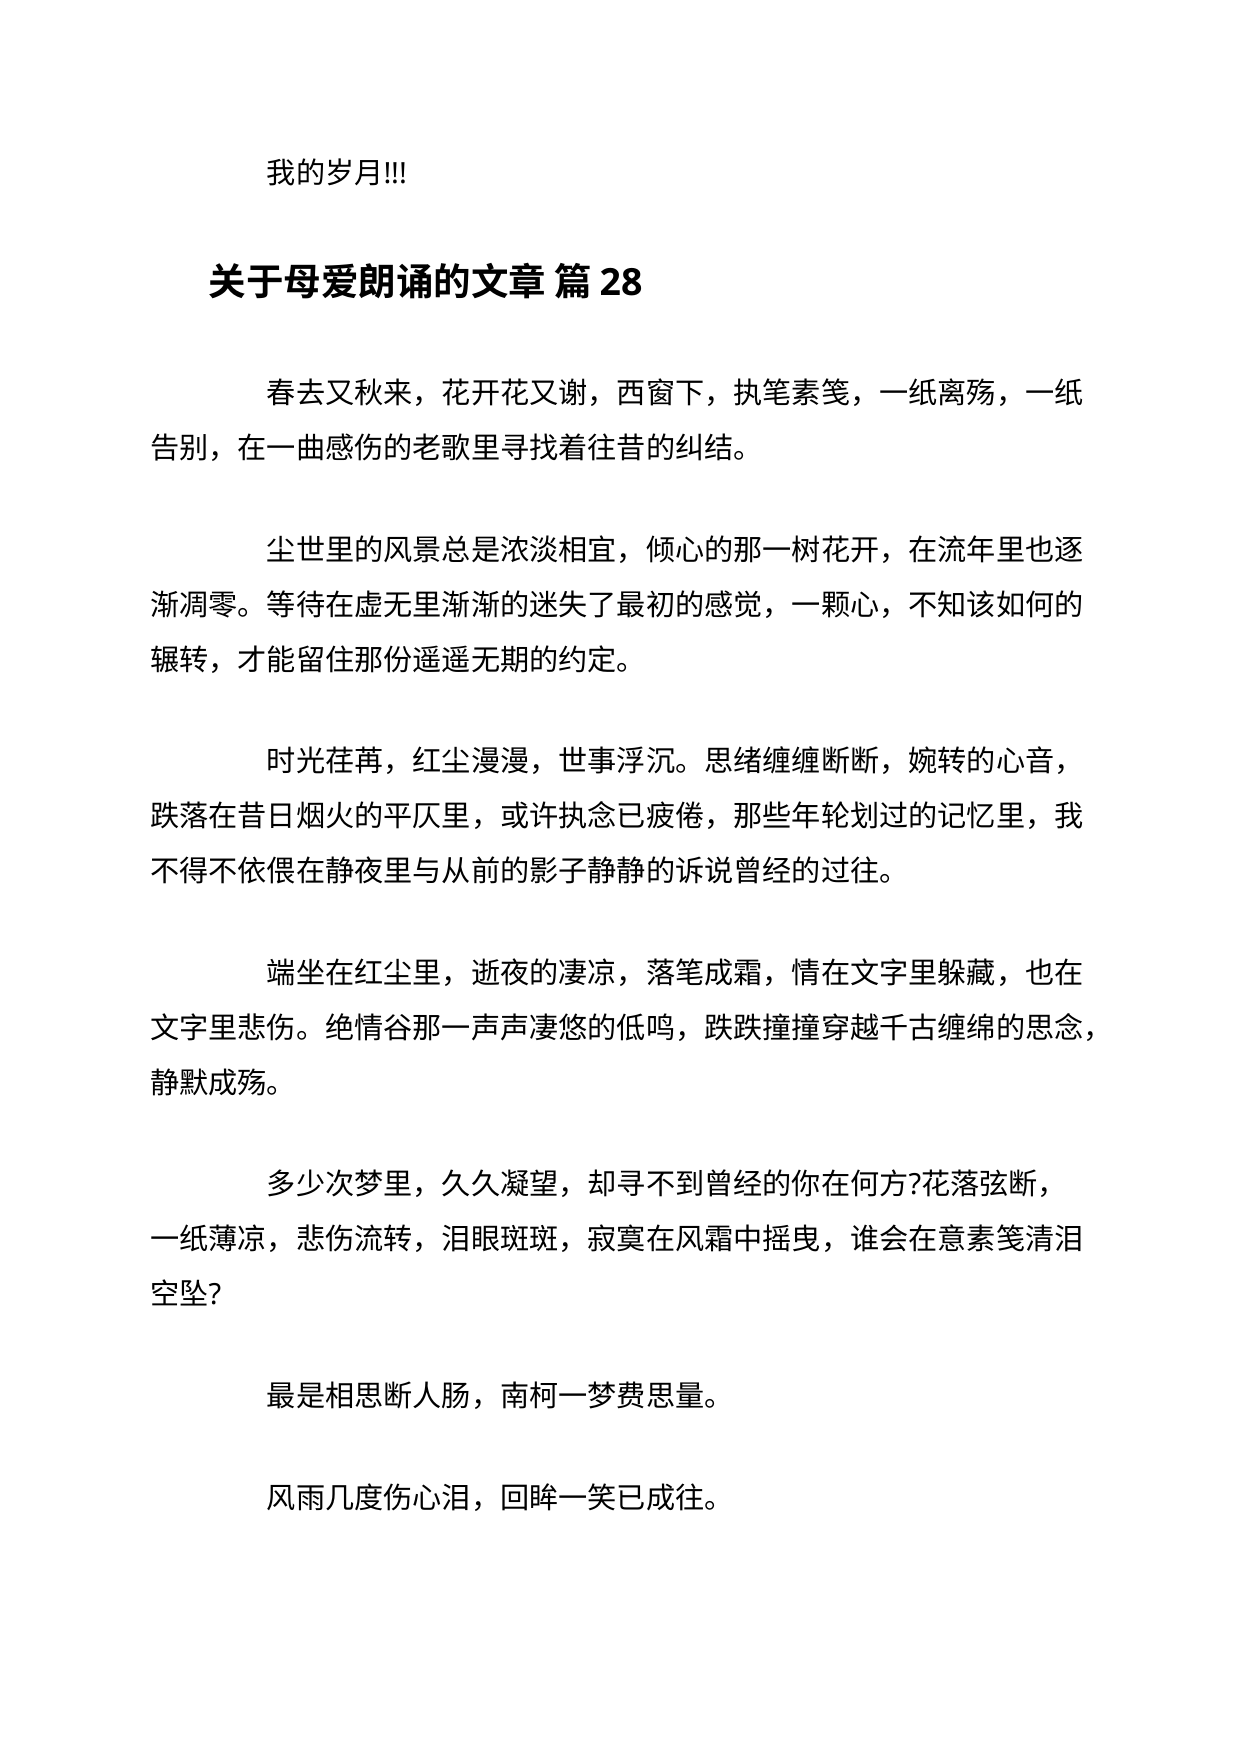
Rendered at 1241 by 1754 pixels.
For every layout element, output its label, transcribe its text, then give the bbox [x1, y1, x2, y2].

text 时光荏苒，红尘漫漫，世事浮沉。思绪缠缠断断，婉转的心音，跌落在昔日烟火的平仄里，或许执念已疲倦，那些年轮划过的记忆里，我不得不依偎在静夜里与从前的影子静静的诉说曾经的过往。 [150, 738, 1090, 890]
text 关于母爱朗诵的文章 篇28 [150, 252, 1090, 306]
text 春去又秋来，花开花又谢，西窗下，执笔素笺，一纸离殇，一纸告别，在一曲感伤的老歌里寻找着往昔的纠结。 [150, 369, 1090, 467]
text 风雨几度伤心泪，回眸一笑已成往。 [150, 1474, 1090, 1517]
text 最是相思断人肠，南柯一梦费思量。 [150, 1373, 1090, 1415]
text 多少次梦里，久久凝望，却寻不到曾经的你在何方?花落弦断，一纸薄凉，悲伤流转，泪眼斑斑，寂寞在风霜中摇曳，谁会在意素笺清泪空坠? [150, 1161, 1090, 1313]
text 我的岁月!!! [150, 150, 1090, 192]
text 尘世里的风景总是浓淡相宜，倾心的那一树花开，在流年里也逐渐凋零。等待在虚无里渐渐的迷失了最初的感觉，一颗心，不知该如何的辗转，才能留住那份遥遥无期的约定。 [150, 526, 1090, 678]
text 端坐在红尘里，逝夜的凄凉，落笔成霜，情在文字里躲藏，也在文字里悲伤。绝情谷那一声声凄悠的低鸣，跌跌撞撞穿越千古缠绵的思念，静默成殇。 [150, 949, 1090, 1101]
